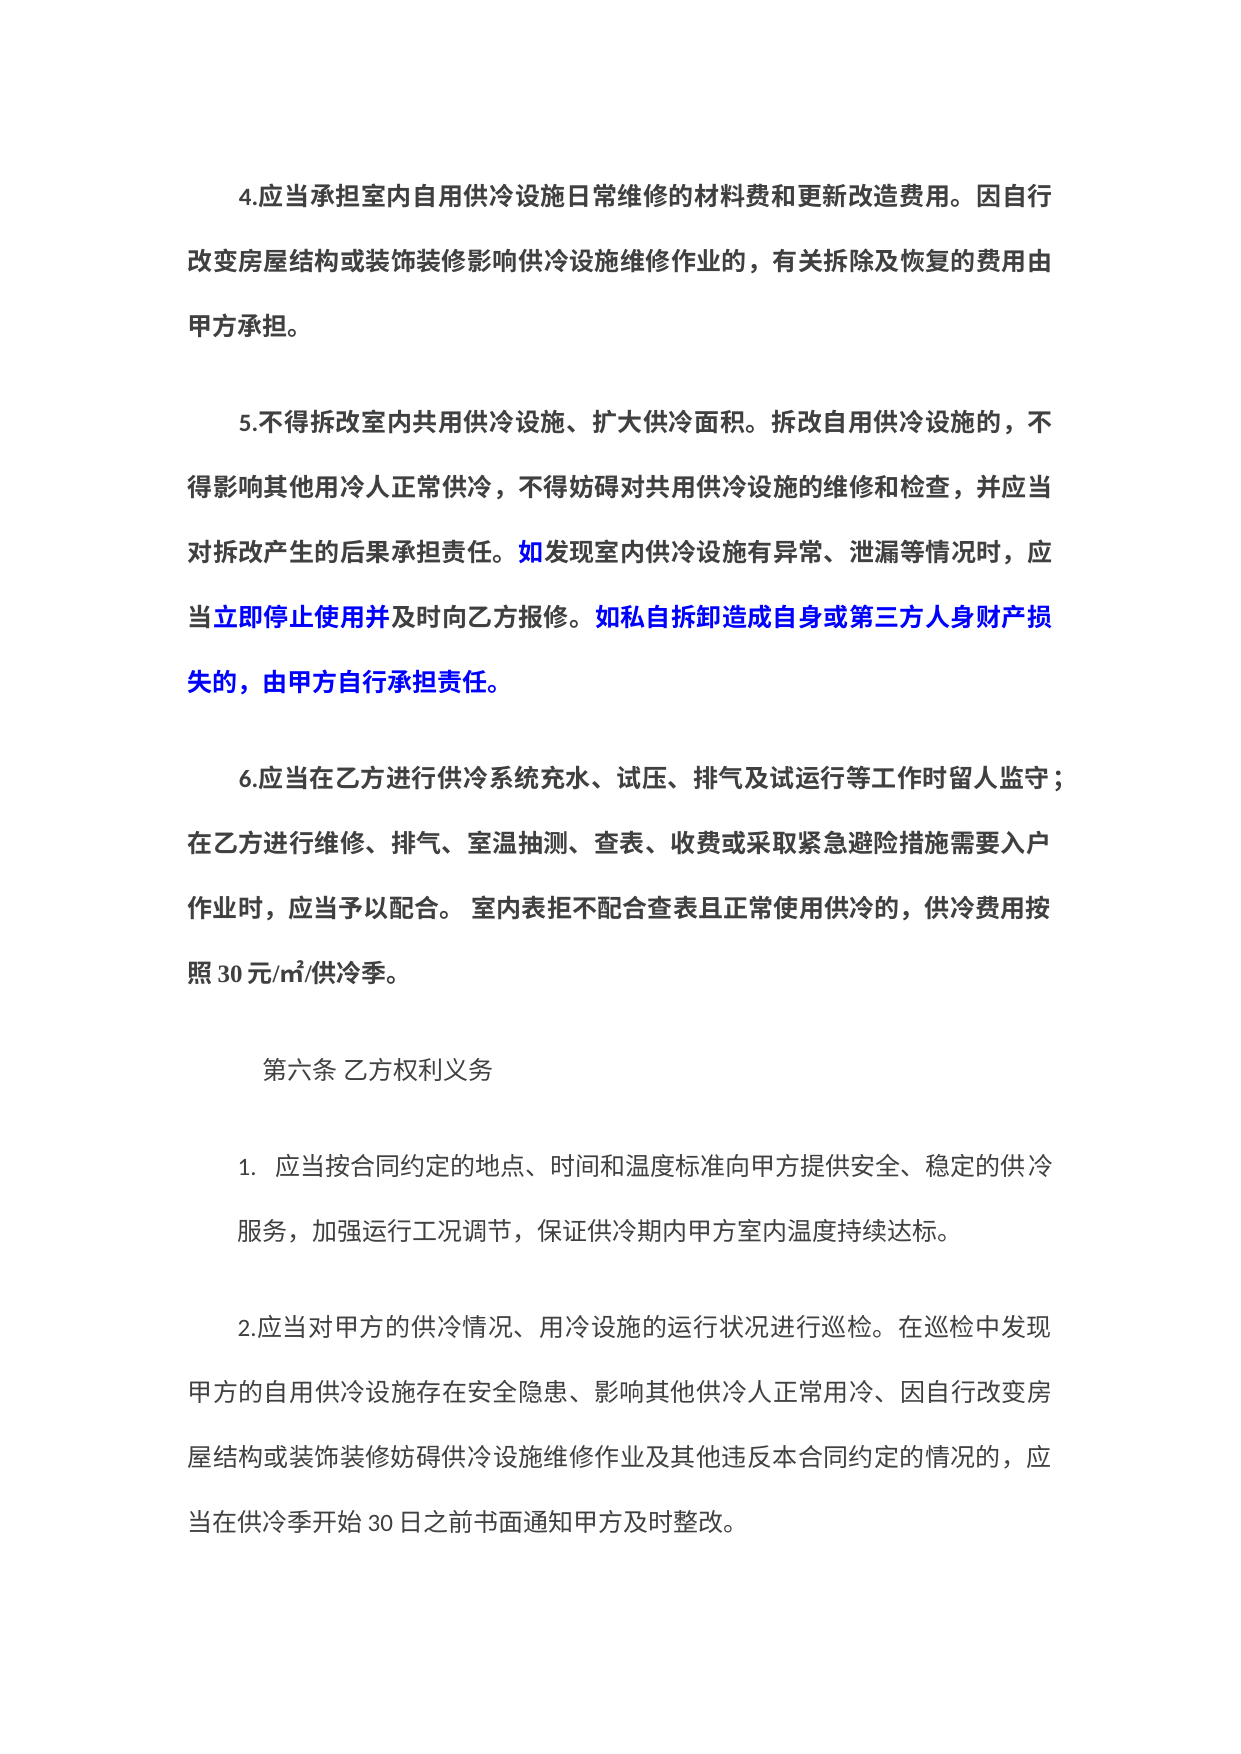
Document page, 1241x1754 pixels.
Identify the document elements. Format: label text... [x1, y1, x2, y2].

text 第六条 乙方权利义务 [187, 1036, 1053, 1101]
text 6.应当在乙方进行供冷系统充水、试压、排气及试运行等工作时留人监守；在乙方进行维修、排气、室温抽测、查表、收费或采取紧急避险措施需要入户作业时，应当予以配合。 室内表拒不配合查表且正常使用供冷的，供冷费用按照30元/㎡/供冷季。 [187, 744, 1053, 1004]
text 4.应当承担室内自用供冷设施日常维修的材料费和更新改造费用。因自行改变房屋结构或装饰装修影响供冷设施维修作业的，有关拆除及恢复的费用由甲方承担。 [187, 162, 1053, 357]
list 2.应当对甲方的供冷情况、用冷设施的运行状况进行巡检。在巡检中发现甲方的自用供冷设施存在安全隐患、影响其他供冷人正常用冷、因自行改变房屋结构或装饰装修妨碍供冷设施维修作业及其他违反本合同约定的情况的，应当在供冷季开始30日之前书面通知甲方及时整改。 [187, 1293, 1053, 1553]
list 应当按合同约定的地点、时间和温度标准向甲方提供安全、稳定的供冷服务，加强运行工况调节，保证供冷期内甲方室内温度持续达标。 [237, 1132, 1053, 1262]
text 5.不得拆改室内共用供冷设施、扩大供冷面积。拆改自用供冷设施的，不得影响其他用冷人正常供冷，不得妨碍对共用供冷设施的维修和检查，并应当对拆改产生的后果承担责任。如发现室内供冷设施有异常、泄漏等情况时，应当立即停止使用并及时向乙方报修。如私自拆卸造成自身或第三方人身财产损失的，由甲方自行承担责任。 [187, 388, 1053, 713]
